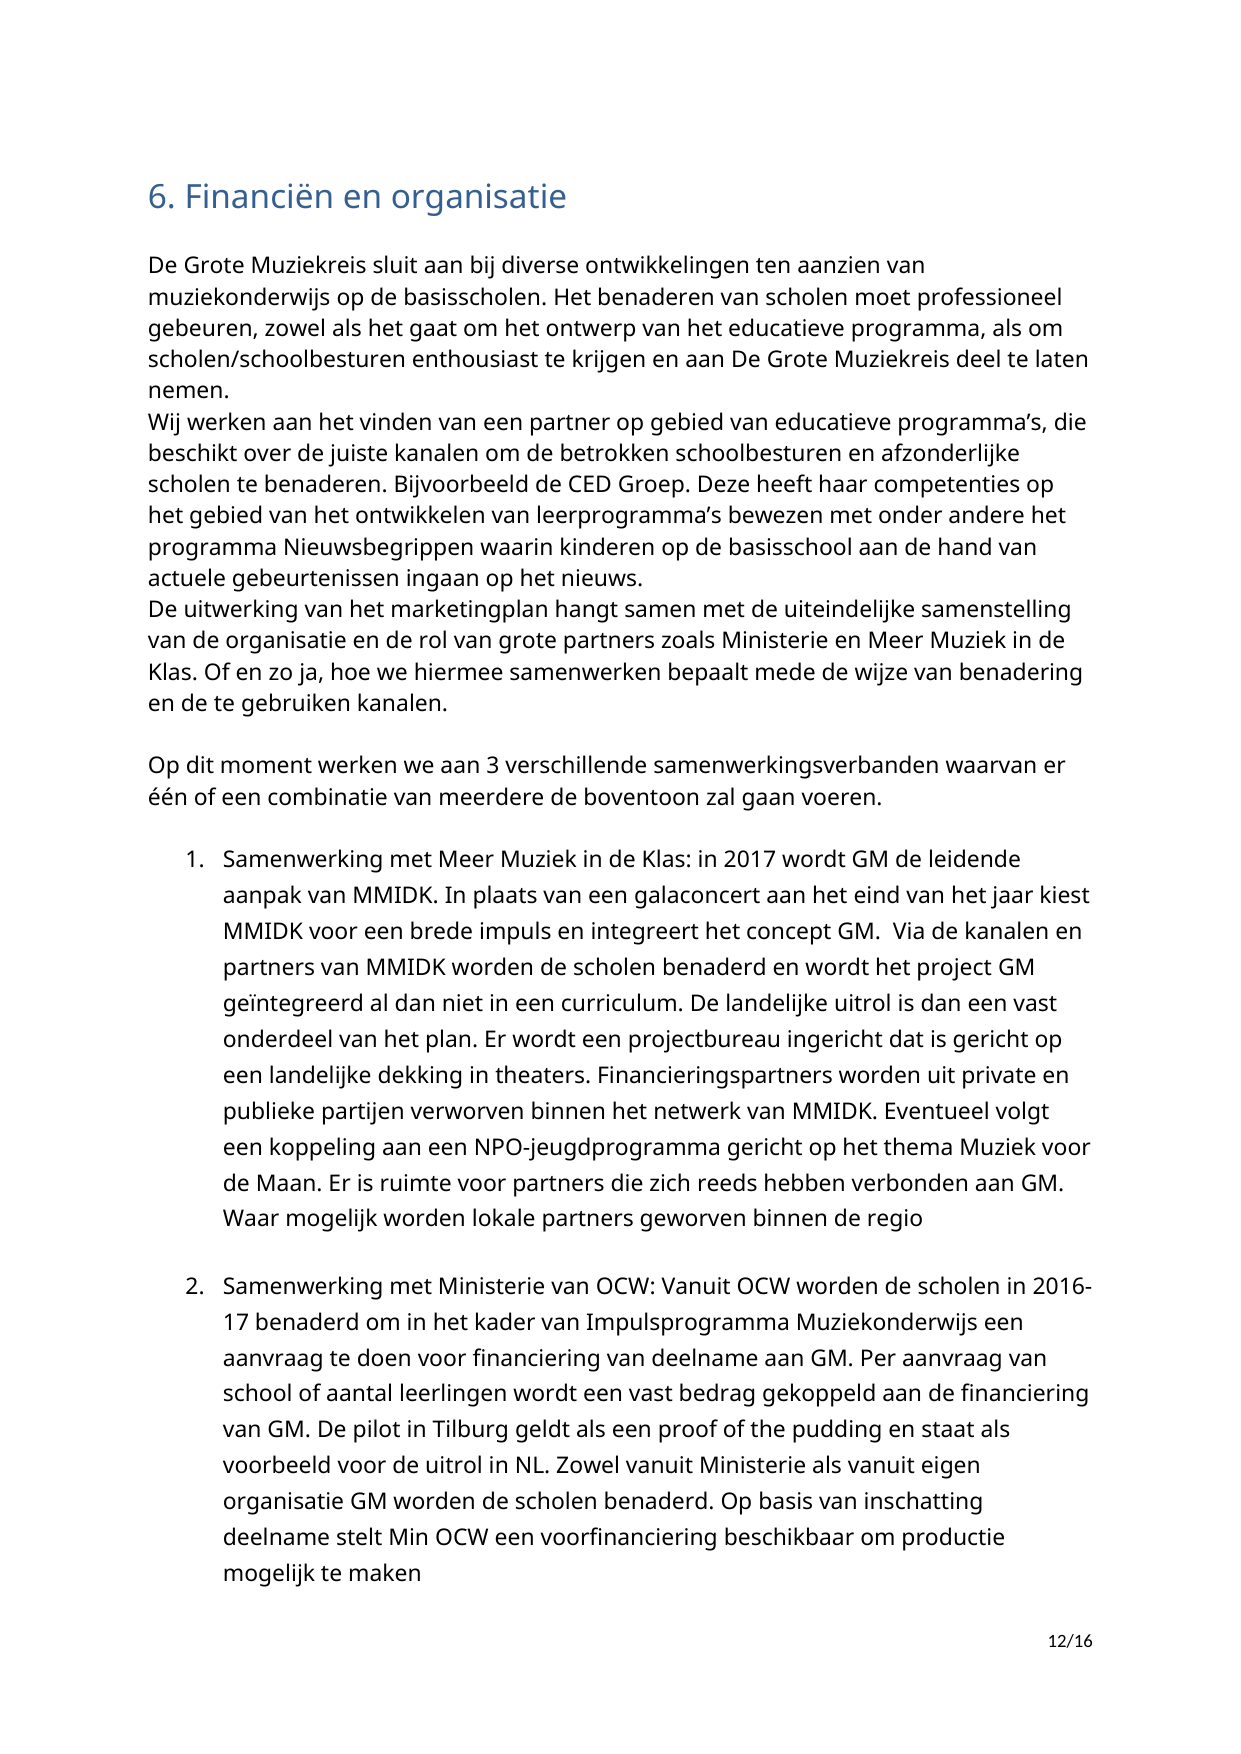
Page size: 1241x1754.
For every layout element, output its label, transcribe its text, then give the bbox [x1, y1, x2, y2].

subtitle 6. Financiën en organisatie [148, 173, 1093, 218]
list Samenwerking met Ministerie van OCW: Vanuit OCW worden de scholen in 2016-17 benaderd om in het kader van Impulsprogramma Muziekonderwijs een aanvraag te doen voor financiering van deelname aan GM. Per aanvraag van school of aantal leerlingen wordt een vast bedrag gekoppeld aan de financiering van GM. De pilot in Tilburg geldt als een proof of the pudding en staat als voorbeeld voor de uitrol in NL. Zowel vanuit Ministerie als vanuit eigen organisatie GM worden de scholen benaderd. Op basis van inschatting deelname stelt Min OCW een voorfinanciering beschikbaar om productie mogelijk te maken [185, 1269, 1093, 1588]
text De uitwerking van het marketingplan hangt samen met de uiteindelijke samenstelling van de organisatie en de rol van grote partners zoals Ministerie en Meer Muziek in de Klas. Of en zo ja, hoe we hiermee samenwerken bepaalt mede de wijze van benadering en de te gebruiken kanalen. [148, 593, 1093, 718]
text Wij werken aan het vinden van een partner op gebied van educatieve programma’s, die beschikt over de juiste kanalen om de betrokken schoolbesturen en afzonderlijke scholen te benaderen. Bijvoorbeeld de CED Groep. Deze heeft haar competenties op het gebied van het ontwikkelen van leerprogramma’s bewezen met onder andere het programma Nieuwsbegrippen waarin kinderen op de basisschool aan de hand van actuele gebeurtenissen ingaan op het nieuws. [148, 406, 1093, 593]
text Op dit moment werken we aan 3 verschillende samenwerkingsverbanden waarvan er één of een combinatie van meerdere de boventoon zal gaan voeren. [148, 749, 1093, 812]
list Samenwerking met Meer Muziek in de Klas: in 2017 wordt GM de leidende aanpak van MMIDK. In plaats van een galaconcert aan het eind van het jaar kiest MMIDK voor een brede impuls en integreert het concept GM. Via de kanalen en partners van MMIDK worden de scholen benaderd en wordt het project GM geïntegreerd al dan niet in een curriculum. De landelijke uitrol is dan een vast onderdeel van het plan. Er wordt een projectbureau ingericht dat is gericht op een landelijke dekking in theaters. Financieringspartners worden uit private en publieke partijen verworven binnen het netwerk van MMIDK. Eventueel volgt een koppeling aan een NPO-jeugdprogramma gericht op het thema Muziek voor de Maan. Er is ruimte voor partners die zich reeds hebben verbonden aan GM. Waar mogelijk worden lokale partners geworven binnen de regio [185, 843, 1093, 1234]
text De Grote Muziekreis sluit aan bij diverse ontwikkelingen ten aanzien van muziekonderwijs op de basisscholen. Het benaderen van scholen moet professioneel gebeuren, zowel als het gaat om het ontwerp van het educatieve programma, als om scholen/schoolbesturen enthousiast te krijgen en aan De Grote Muziekreis deel te laten nemen. [148, 249, 1093, 406]
